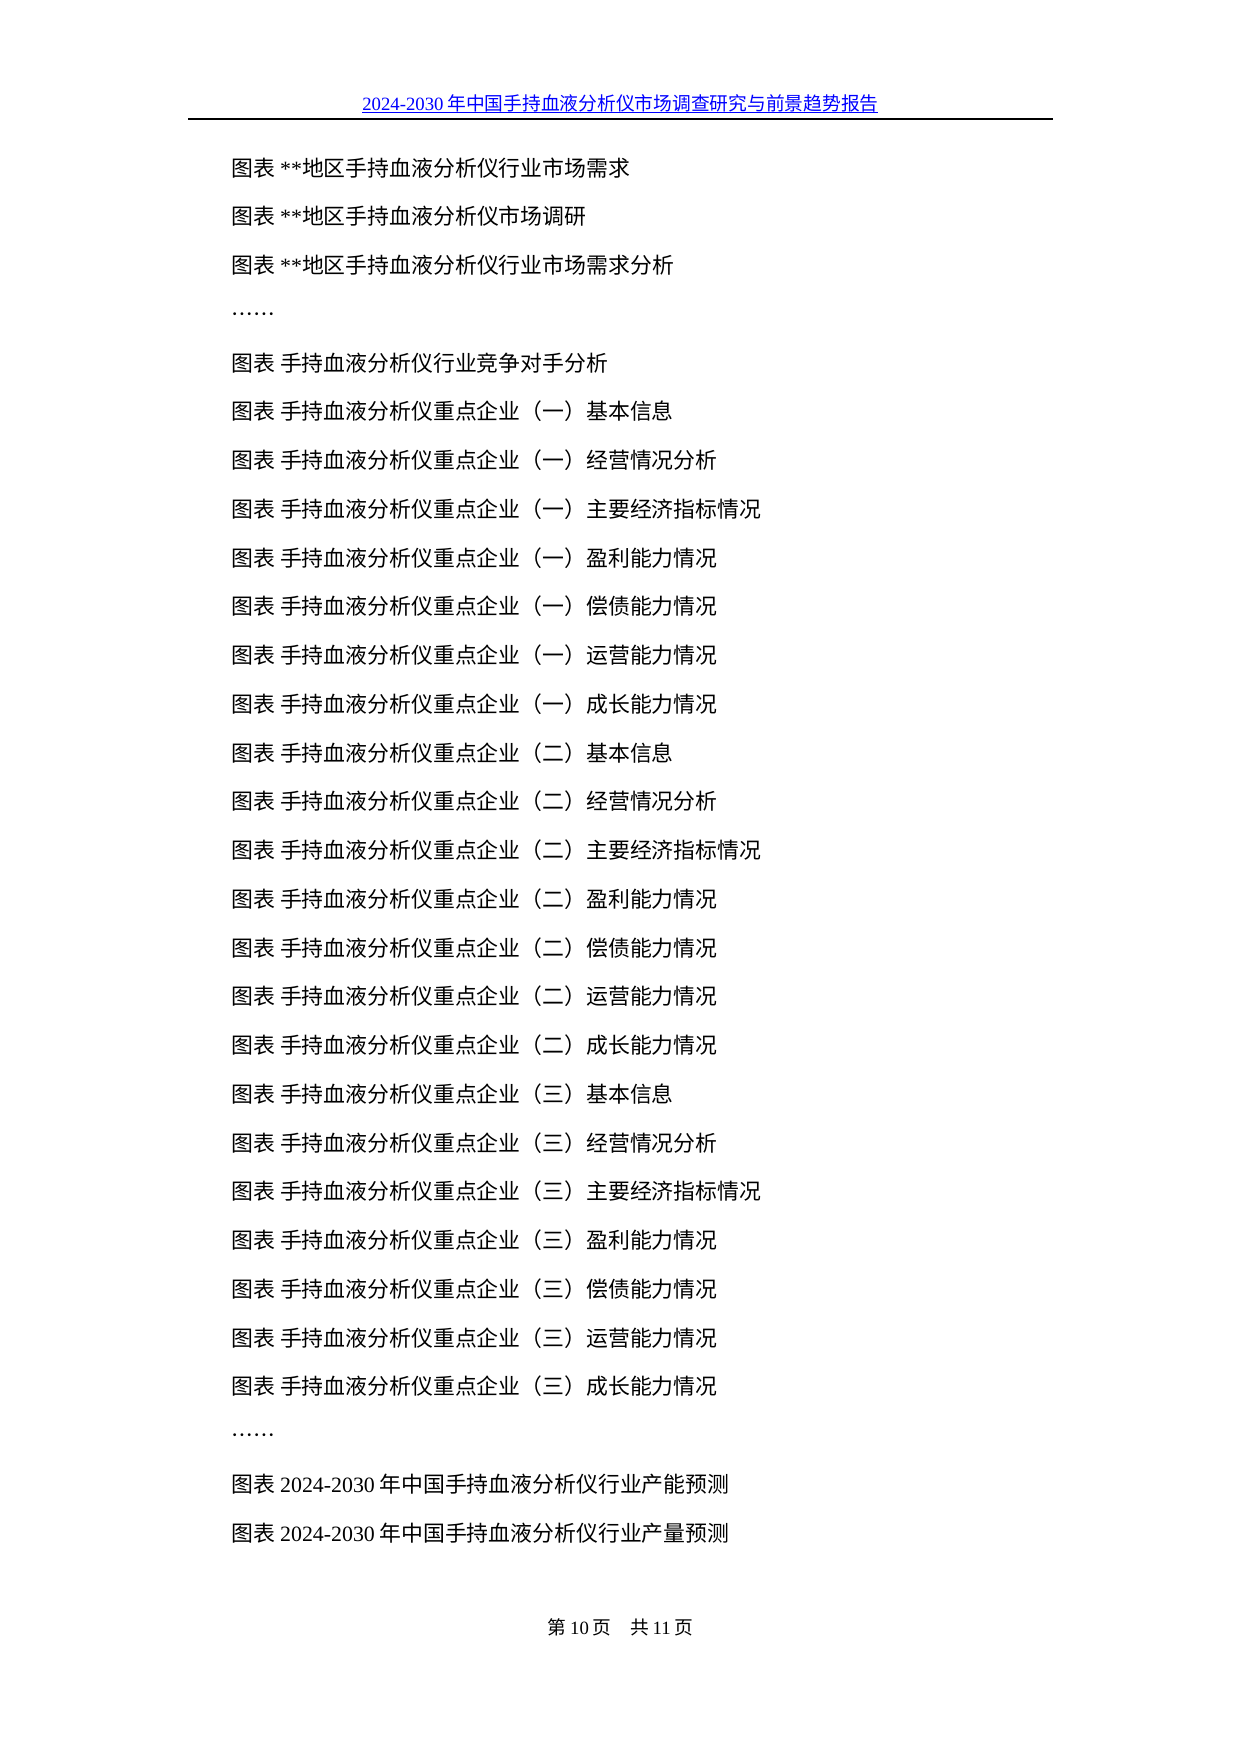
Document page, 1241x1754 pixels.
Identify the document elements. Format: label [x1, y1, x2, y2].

text [187, 150, 1053, 1548]
